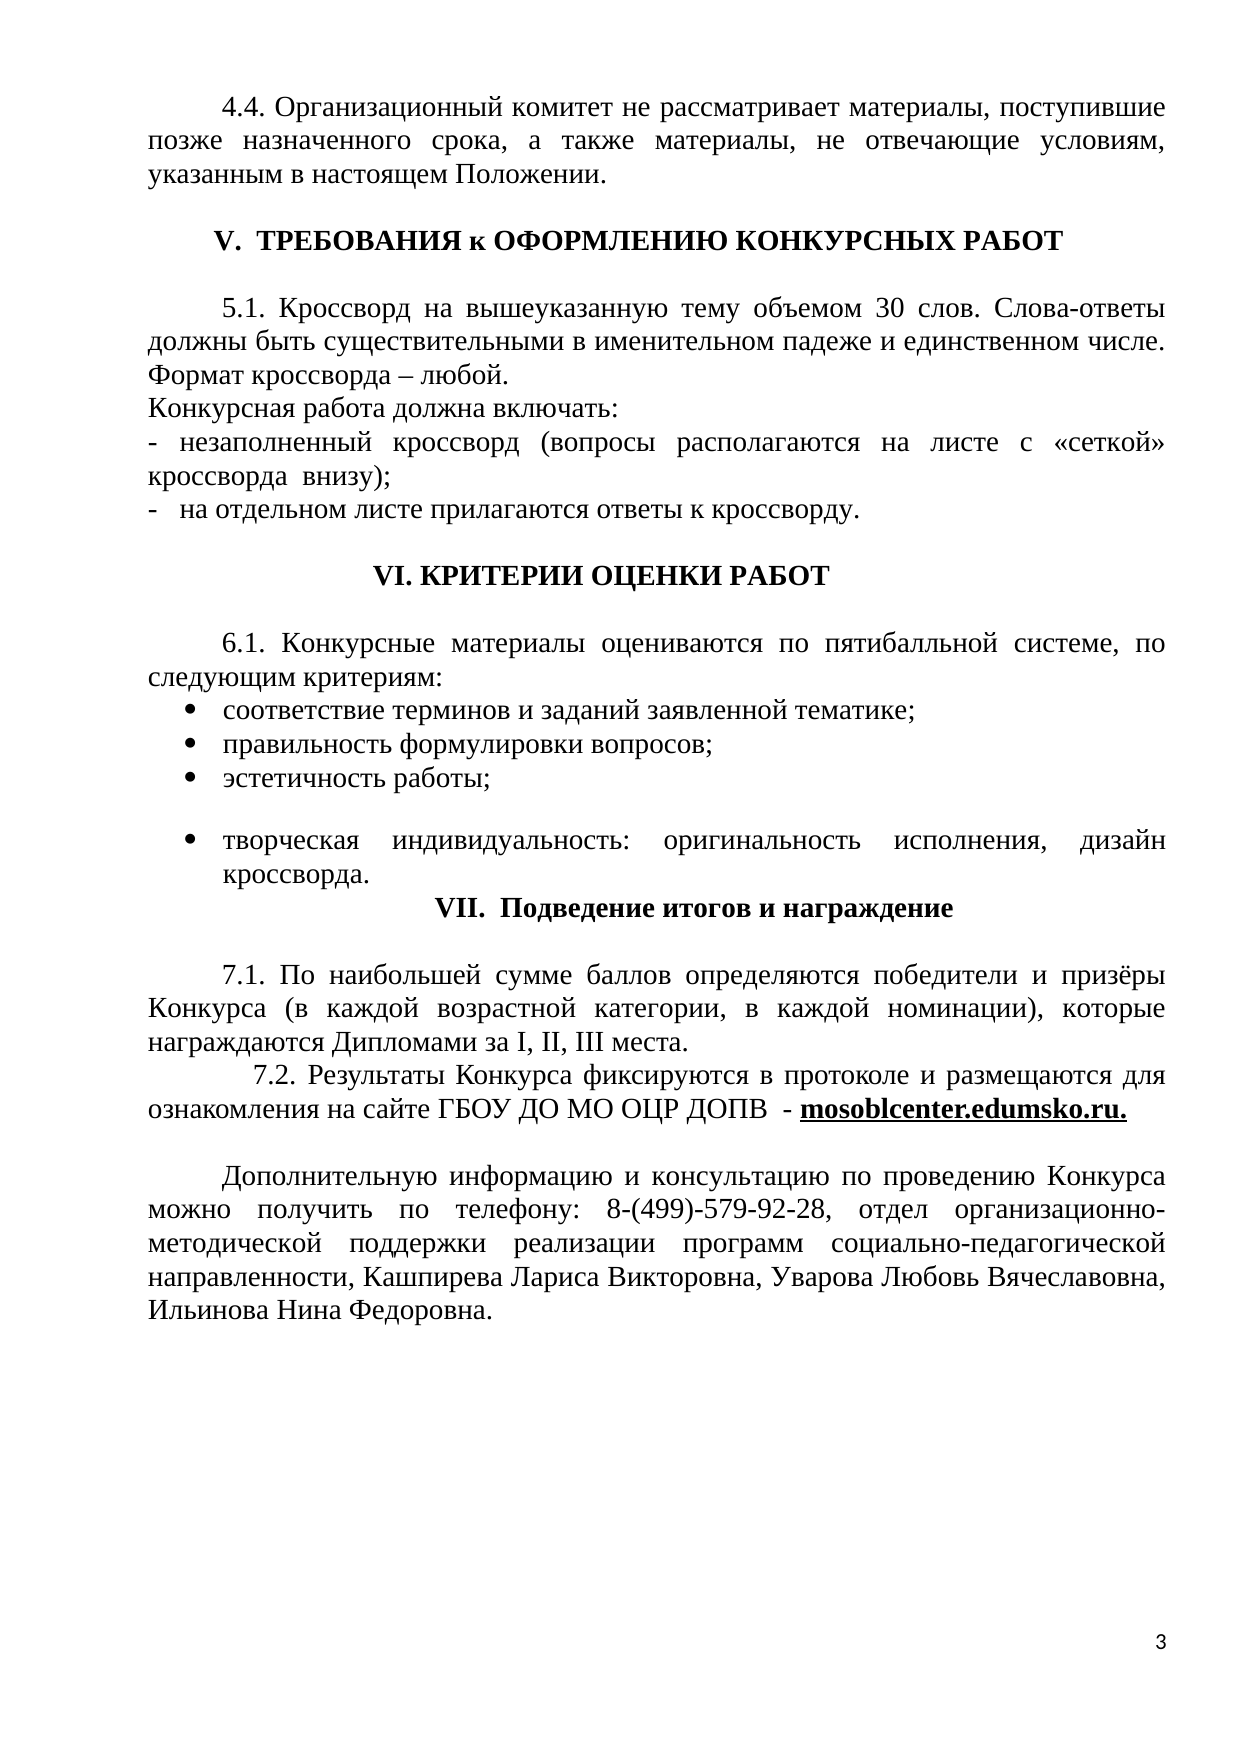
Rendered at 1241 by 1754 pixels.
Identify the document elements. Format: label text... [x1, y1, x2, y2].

list эстетичность работы; [185, 760, 1167, 793]
text - незаполненный кроссворд (вопросы располагаются на листе с «сеткой» кроссворда внизу); [148, 424, 1167, 491]
text V. ТРЕБОВАНИЯ к ОФОРМЛЕНИЮ КОНКУРСНЫХ РАБОТ [148, 223, 1167, 256]
text VII. Подведение итогов и награждение [148, 890, 1167, 923]
text 7.1. По наибольшей сумме баллов определяются победители и призёры Конкурса (в каждой возрастной категории, в каждой номинации), которые награждаются Дипломами за I, II, III места. [148, 957, 1167, 1057]
text VI. КРИТЕРИИ ОЦЕНКИ РАБОТ [148, 558, 1167, 592]
text 6.1. Конкурсные материалы оцениваются по пятибалльной системе, по следующим критериям: [148, 625, 1167, 692]
list творческая индивидуальность: оригинальность исполнения, дизайн кроссворда. [185, 822, 1167, 890]
text Конкурсная работа должна включать: [148, 391, 1167, 424]
subtitle 7.2. Результаты Конкурса фиксируются в протоколе и размещаются для ознакомления на сайте ГБОУ ДО МО ОЦР ДОПВ - mosoblcenter.edumsko.ru. [148, 1057, 1167, 1124]
text Дополнительную информацию и консультацию по проведению Конкурса можно получить по телефону: 8-(499)-579-92-28, отдел организационно-методической поддержки реализации программ социально-педагогической направленности, Кашпирева Лариса Викторовна, Уварова Любовь Вячеславовна, Ильинова Нина Федоровна. [148, 1158, 1167, 1326]
list правильность формулировки вопросов; [185, 726, 1167, 760]
text 4.4. Организационный комитет не рассматривает материалы, поступившие позже назначенного срока, а также материалы, не отвечающие условиям, указанным в настоящем Положении. [148, 89, 1167, 189]
list соответствие терминов и заданий заявленной тематике; [185, 692, 1167, 726]
text - на отдельном листе прилагаются ответы к кроссворду. [148, 491, 1167, 525]
text 5.1. Кроссворд на вышеуказанную тему объемом 30 слов. Слова-ответы должны быть существительными в именительном падеже и единственном числе. Формат кроссворда – любой. [148, 290, 1167, 391]
